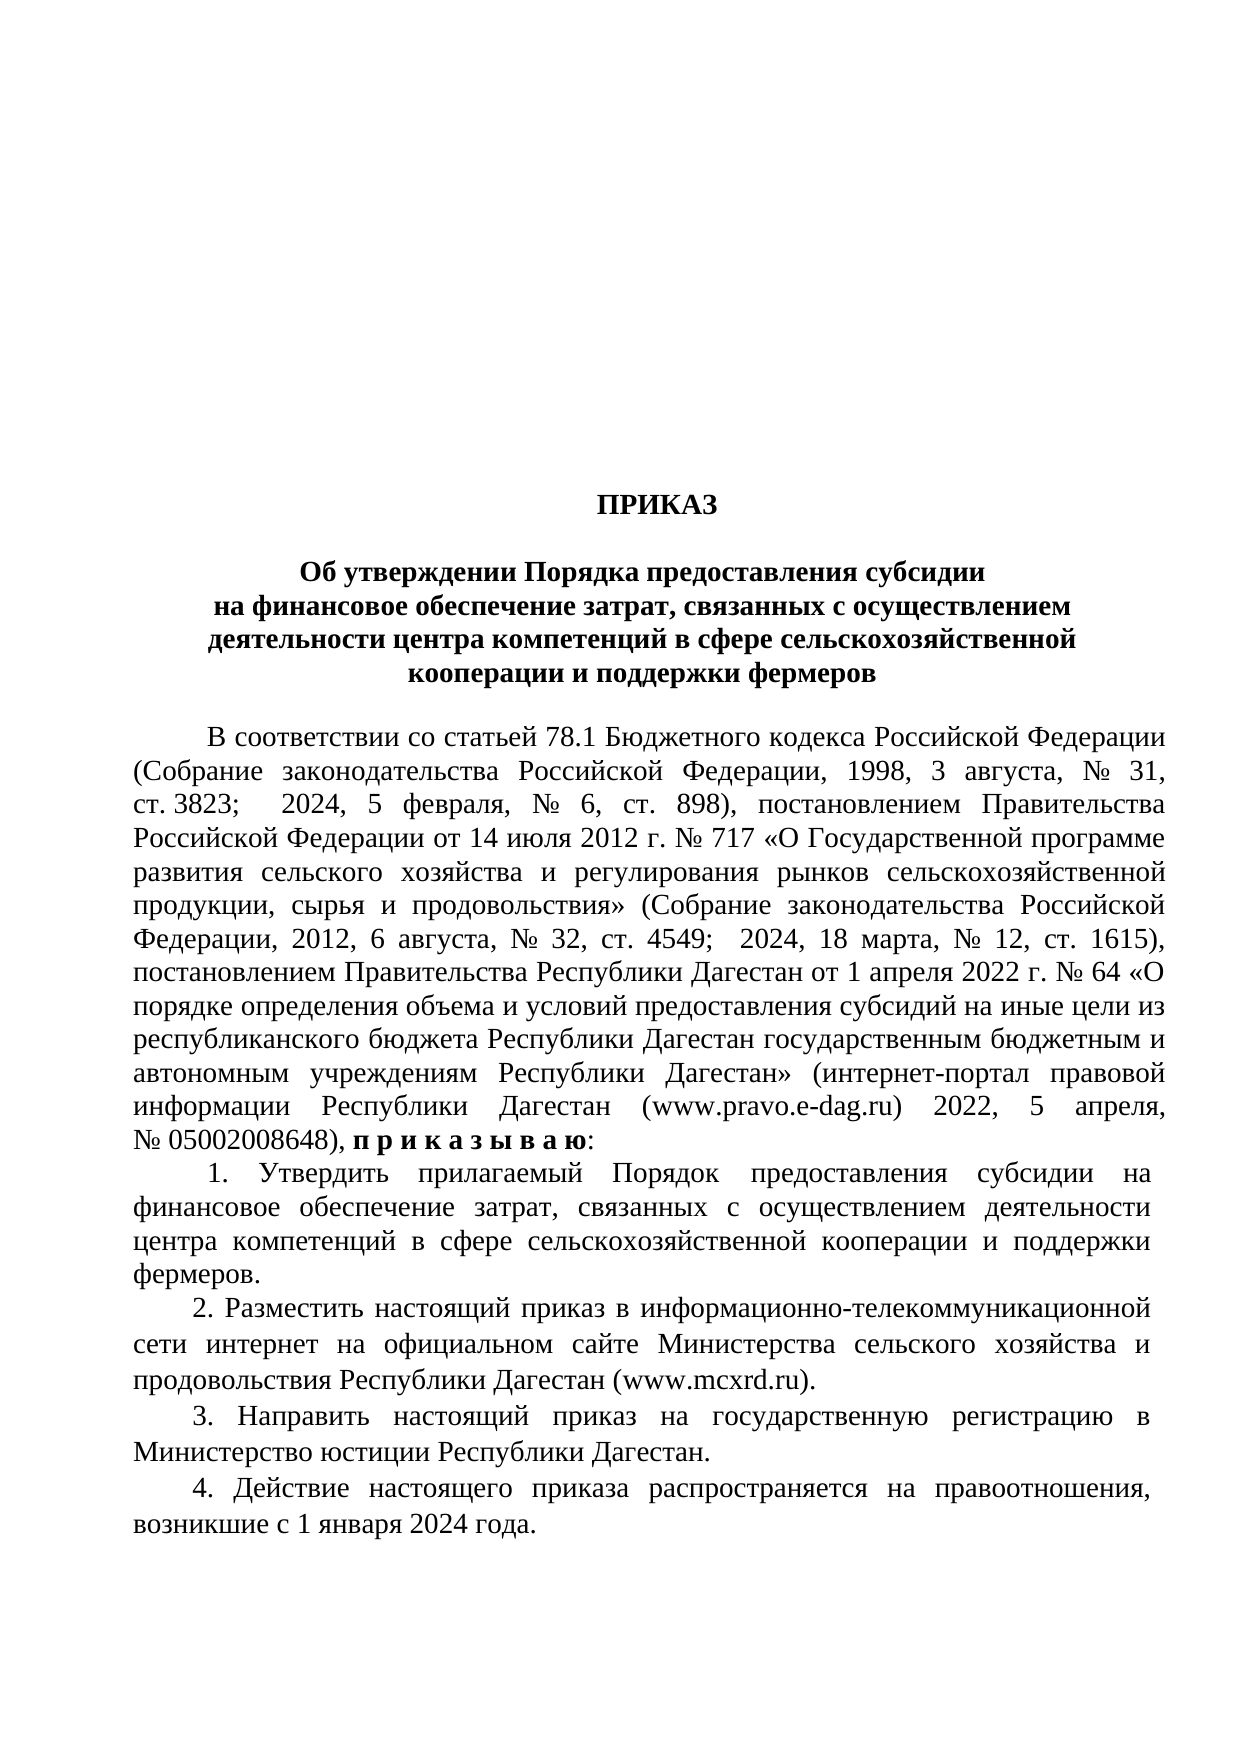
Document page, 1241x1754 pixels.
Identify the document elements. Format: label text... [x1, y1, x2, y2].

text Об утверждении Порядка предоставления субсидии [133, 554, 1152, 588]
text на финансовое обеспечение затрат, связанных с осуществлением [133, 588, 1152, 621]
text 1. Утвердить прилагаемый Порядок предоставления субсидии на финансовое обеспечение затрат, связанных с осуществлением деятельности центра компетенций в сфере сельскохозяйственной кооперации и поддержки фермеров. [133, 1156, 1152, 1290]
text деятельности центра компетенций в сфере сельскохозяйственной кооперации и поддержки фермеров [133, 621, 1152, 688]
text 4. Действие настоящего приказа распространяется на правоотношения, возникшие с 1 января 2024 года. [133, 1470, 1152, 1540]
text 2. Разместить настоящий приказ в информационно-телекоммуникационной сети интернет на официальном сайте Министерства сельского хозяйства и продовольствия Республики Дагестан (www.mcxrd.ru). [133, 1290, 1152, 1396]
text ПРИКАЗ [133, 487, 1181, 521]
text 3. Направить настоящий приказ на государственную регистрацию в Министерство юстиции Республики Дагестан. [133, 1398, 1152, 1468]
text В соответствии со статьей 78.1 Бюджетного кодекса Российской Федерации (Собрание законодательства Российской Федерации, 1998, 3 августа, № 31, ст. 3823; 2024, 5 февраля, № 6, ст. 898), постановлением Правительства Российской Федерации от 14 июля 2012 г. № 717 «О Государственной программе развития сельского хозяйства и регулирования рынков сельскохозяйственной продукции, сырья и продовольствия» (Собрание законодательства Российской Федерации, 2012, 6 августа, № 32, ст. 4549; 2024, 18 марта, № 12, ст. 1615), постановлением Правительства Республики Дагестан от 1 апреля 2022 г. № 64 «О порядке определения объема и условий предоставления субсидий на иные цели из республиканского бюджета Республики Дагестан государственным бюджетным и автономным учреждениям Республики Дагестан» (интернет-портал правовой информации Республики Дагестан (www.pravo.e-dag.ru) 2022, 5 апреля, № 05002008648), п р и к а з ы в а ю: [133, 719, 1166, 1156]
